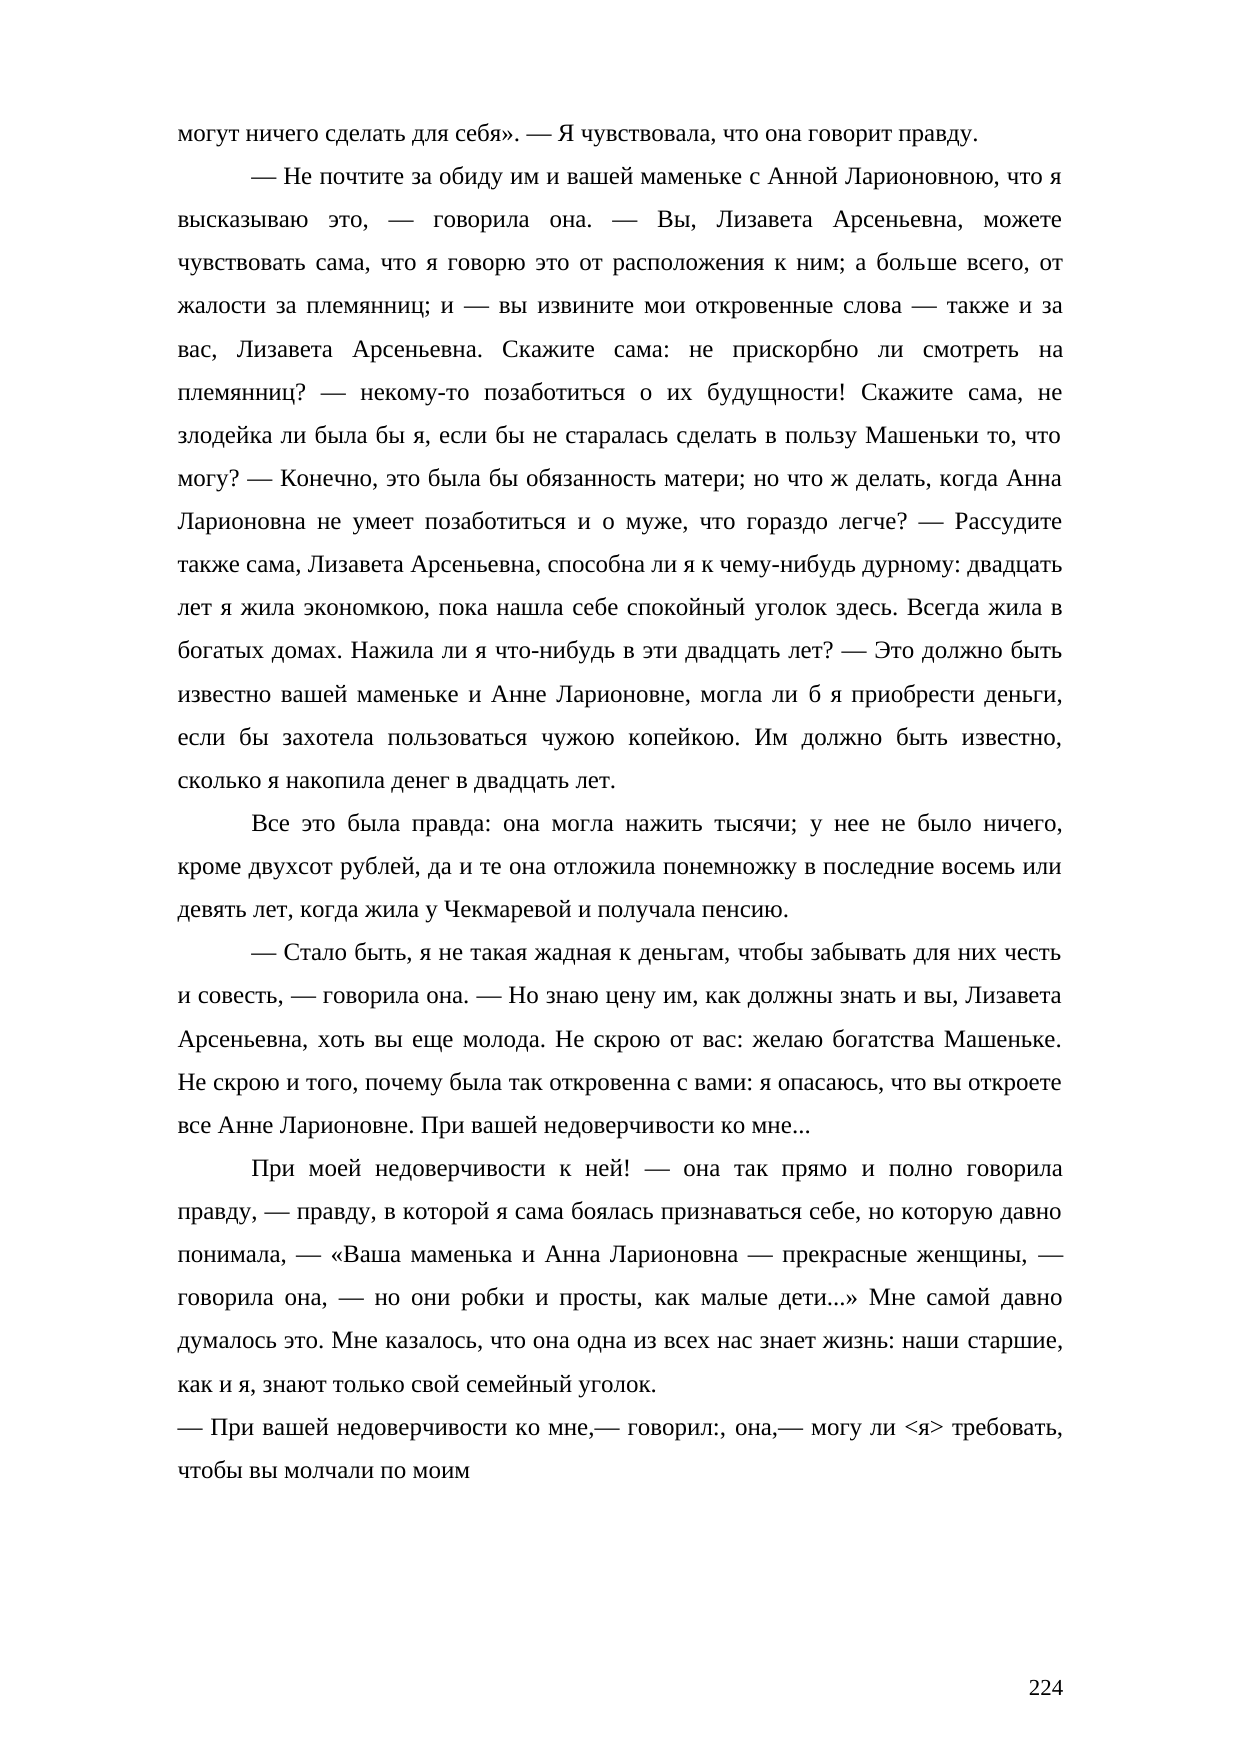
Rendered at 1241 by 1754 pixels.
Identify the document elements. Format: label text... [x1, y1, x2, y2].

text могут ничего сделать для себя». — Я чувствовала, что она говорит правду. [177, 118, 1063, 147]
text — Не почтите за обиду им и вашей маменьке с Анной Ларионовною, что я высказываю это, — говорила она. — Вы, Лизавета Арсеньевна, можете чувствовать сама, что я говорю это от расположения к ним; а больше всего, от жалости за племянниц; и — вы извините мои откровенные слова — также и за вас, Лизавета Арсеньевна. Скажите сама: не прискорбно ли смотреть на племянниц? — некому-то позаботиться о их будущности! Скажите сама, не злодейка ли была бы я, если бы не старалась сделать в пользу Машеньки то, что могу? — Конечно, это была бы обязанность матери; но что ж делать, когда Анна Ларионовна не умеет позаботиться и о муже, что гораздо легче? — Рассудите также сама, Лизавета Арсеньевна, способна ли я к чему-нибудь дурному: двадцать лет я жила экономкою, пока нашла себе спокойный уголок здесь. Всегда жила в богатых домах. Нажила ли я что-нибудь в эти двадцать лет? — Это должно быть известно вашей маменьке и Анне Ларионовне, могла ли б я приобрести деньги, если бы захотела пользоваться чужою копейкою. Им должно быть известно, сколько я накопила денег в двадцать лет. [177, 161, 1063, 794]
text — Стало быть, я не такая жадная к деньгам, чтобы забывать для них честь и совесть, — говорила она. — Но знаю цену им, как должны знать и вы, Лизавета Арсеньевна, хоть вы еще молода. Не скрою от вас: желаю богатства Машеньке. Не скрою и того, почему была так откровенна с вами: я опасаюсь, что вы откроете все Анне Ларионовне. При вашей недоверчивости ко мне... [177, 937, 1063, 1139]
text При моей недоверчивости к ней! — она так прямо и полно говорила правду, — правду, в которой я сама боялась признаваться себе, но которую давно понимала, — «Ваша маменька и Анна Ларионовна — прекрасные женщины, — говорила она, — но они робки и просты, как малые дети...» Мне самой давно думалось это. Мне казалось, что она одна из всех нас знает жизнь: наши старшие, как и я, знают только свой семейный уголок. [177, 1153, 1063, 1397]
text Все это была правда: она могла нажить тысячи; у нее не было ничего, кроме двухсот рублей, да и те она отложила понемножку в последние восемь или девять лет, когда жила у Чекмаревой и получала пенсию. [177, 808, 1063, 923]
text — При вашей недоверчивости ко мне,— говорил:, она,— могу ли <я> требовать, чтобы вы молчали по моим [177, 1412, 1063, 1484]
